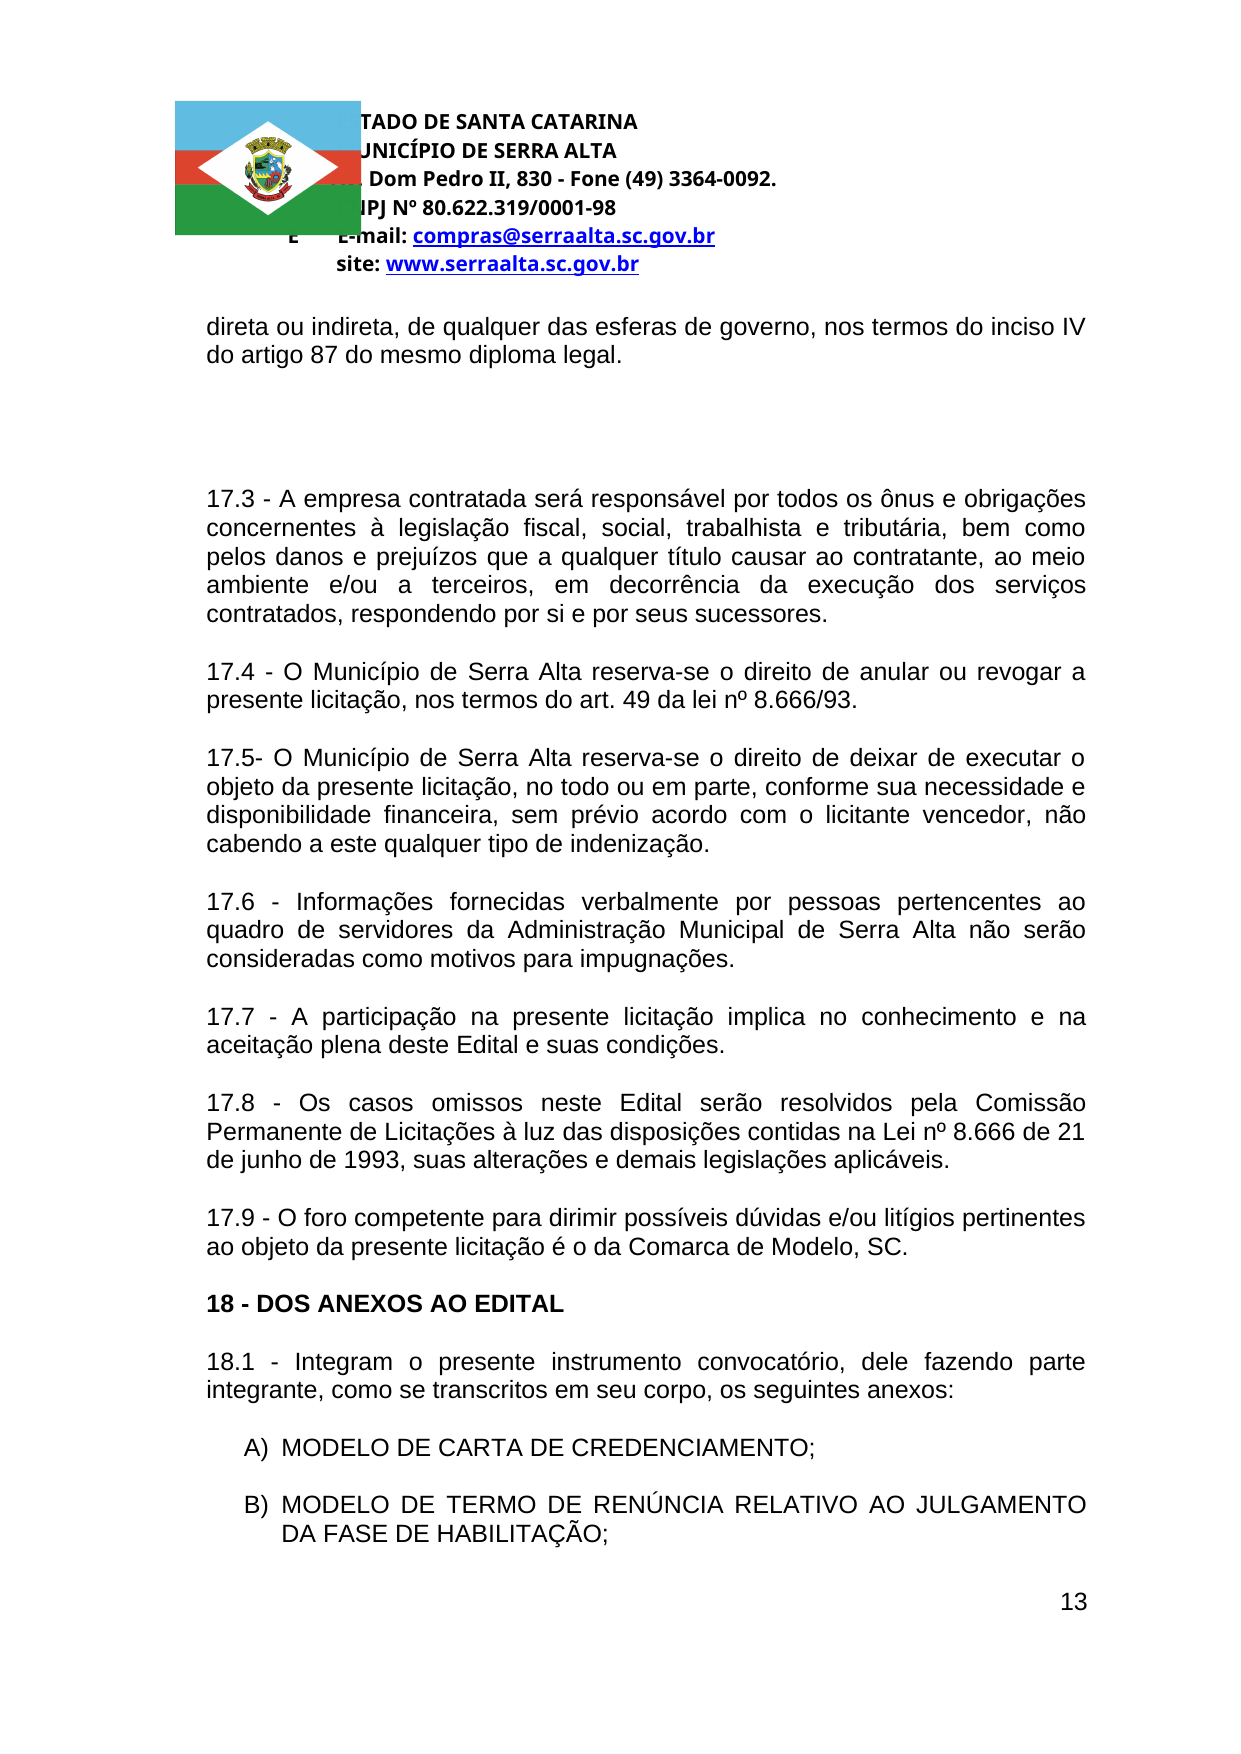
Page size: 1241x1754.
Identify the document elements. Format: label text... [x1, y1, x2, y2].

text 17.8 - Os casos omissos neste Edital serão resolvidos pela Comissão Permanente de Licitações à luz das disposições contidas na Lei nº 8.666 de 21 de junho de 1993, suas alterações e demais legislações aplicáveis. [206, 1088, 1087, 1174]
text 17.4 - O Município de Serra Alta reserva-se o direito de anular ou revogar a presente licitação, nos termos do art. 49 da lei nº 8.666/93. [206, 657, 1087, 714]
text 17.7 - A participação na presente licitação implica no conhecimento e na aceitação plena deste Edital e suas condições. [206, 1002, 1087, 1059]
text 18.1 - Integram o presente instrumento convocatório, dele fazendo parte integrante, como se transcritos em seu corpo, os seguintes anexos: [206, 1347, 1087, 1404]
text 18 - DOS ANEXOS AO EDITAL [206, 1289, 1087, 1318]
text 17.6 - Informações fornecidas verbalmente por pessoas pertencentes ao quadro de servidores da Administração Municipal de Serra Alta não serão consideradas como motivos para impugnações. [206, 887, 1087, 973]
text 17.3 - A empresa contratada será responsável por todos os ônus e obrigações concernentes à legislação fiscal, social, trabalhista e tributária, bem como pelos danos e prejuízos que a qualquer título causar ao contratante, ao meio ambiente e/ou a terceiros, em decorrência da execução dos serviços contratados, respondendo por si e por seus sucessores. [206, 484, 1087, 628]
text 17.9 - O foro competente para dirimir possíveis dúvidas e/ou litígios pertinentes ao objeto da presente licitação é o da Comarca de Modelo, SC. [206, 1203, 1087, 1260]
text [206, 312, 1087, 369]
list MODELO DE TERMO DE RENÚNCIA RELATIVO AO JULGAMENTO DA FASE DE HABILITAÇÃO; [244, 1490, 1087, 1548]
list MODELO DE CARTA DE CREDENCIAMENTO; [244, 1433, 1087, 1462]
text 17.5- O Município de Serra Alta reserva-se o direito de deixar de executar o objeto da presente licitação, no todo ou em parte, conforme sua necessidade e disponibilidade financeira, sem prévio acordo com o licitante vencedor, não cabendo a este qualquer tipo de indenização. [206, 743, 1087, 858]
